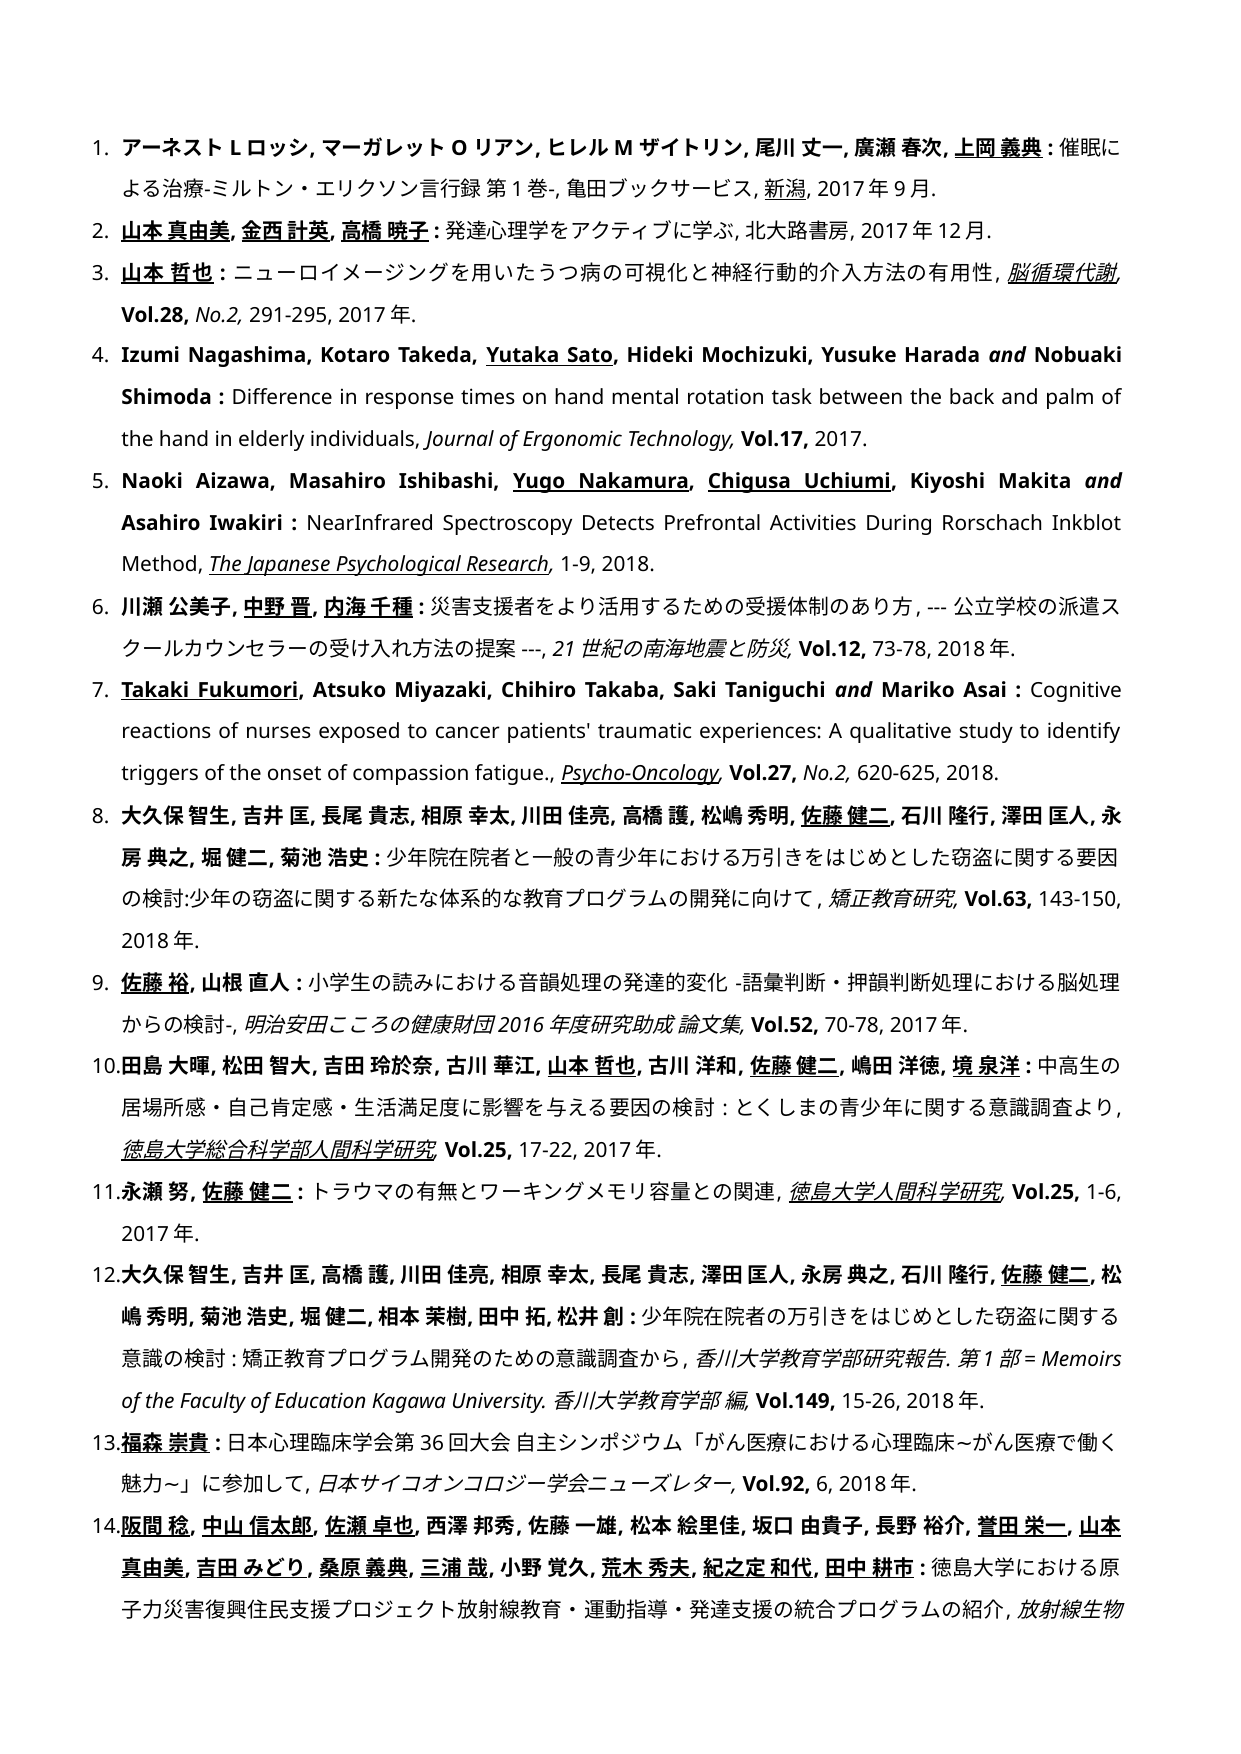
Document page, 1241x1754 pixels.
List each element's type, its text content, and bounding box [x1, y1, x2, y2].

list 福森 崇貴 : 日本心理臨床学会第36回大会 自主シンポジウム「がん医療における心理臨床∼がん医療で働く魅力∼」に参加して, 日本サイコオンコロジー学会ニューズレター, Vol.92, 6, 2018年. [92, 1420, 1122, 1503]
list 大久保 智生, 吉井 匡, 長尾 貴志, 相原 幸太, 川田 佳亮, 高橋 護, 松嶋 秀明, 佐藤 健二, 石川 隆行, 澤田 匡人, 永房 典之, 堀 健二, 菊池 浩史 : 少年院在院者と一般の青少年における万引きをはじめとした窃盗に関する要因の検討:少年の窃盗に関する新たな体系的な教育プログラムの開発に向けて, 矯正教育研究, Vol.63, 143-150, 2018年. [92, 793, 1122, 961]
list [92, 1503, 1122, 1629]
list Izumi Nagashima, Kotaro Takeda, Yutaka Sato, Hideki Mochizuki, Yusuke Harada and Nobuaki Shimoda : Difference in response times on hand mental rotation task between the back and palm of the hand in elderly individuals, Journal of Ergonomic Technology, Vol.17, 2017. [92, 334, 1122, 459]
list Naoki Aizawa, Masahiro Ishibashi, Yugo Nakamura, Chigusa Uchiumi, Kiyoshi Makita and Asahiro Iwakiri : NearInfrared Spectroscopy Detects Prefrontal Activities During Rorschach Inkblot Method, The Japanese Psychological Research, 1-9, 2018. [92, 459, 1122, 584]
list アーネスト L ロッシ, マーガレット O リアン, ヒレル M ザイトリン, 尾川 丈一, 廣瀬 春次, 上岡 義典 : 催眠による治療-ミルトン・エリクソン言行録 第1巻-, 亀田ブックサービス, 新潟, 2017年9月. [92, 125, 1122, 209]
list Takaki Fukumori, Atsuko Miyazaki, Chihiro Takaba, Saki Taniguchi and Mariko Asai : Cognitive reactions of nurses exposed to cancer patients' traumatic experiences: A qualitative study to identify triggers of the onset of compassion fatigue., Psycho-Oncology, Vol.27, No.2, 620-625, 2018. [92, 668, 1122, 793]
list 佐藤 裕, 山根 直人 : 小学生の読みにおける音韻処理の発達的変化 -語彙判断・押韻判断処理における脳処理からの検討-, 明治安田こころの健康財団 2016年度研究助成 論文集, Vol.52, 70-78, 2017年. [92, 961, 1122, 1044]
list 大久保 智生, 吉井 匡, 高橋 護, 川田 佳亮, 相原 幸太, 長尾 貴志, 澤田 匡人, 永房 典之, 石川 隆行, 佐藤 健二, 松嶋 秀明, 菊池 浩史, 堀 健二, 相本 茉樹, 田中 拓, 松井 創 : 少年院在院者の万引きをはじめとした窃盗に関する意識の検討 : 矯正教育プログラム開発のための意識調査から, 香川大学教育学部研究報告. 第1部 = Memoirs of the Faculty of Education Kagawa University. 香川大学教育学部 編, Vol.149, 15-26, 2018年. [92, 1253, 1122, 1420]
list 山本 真由美, 金西 計英, 高橋 暁子 : 発達心理学をアクティブに学ぶ, 北大路書房, 2017年12月. [92, 209, 1122, 250]
list 山本 哲也 : ニューロイメージングを用いたうつ病の可視化と神経行動的介入方法の有用性, 脳循環代謝, Vol.28, No.2, 291-295, 2017年. [92, 250, 1122, 334]
list 永瀬 努, 佐藤 健二 : トラウマの有無とワーキングメモリ容量との関連, 徳島大学人間科学研究, Vol.25, 1-6, 2017年. [92, 1169, 1122, 1253]
list 川瀬 公美子, 中野 晋, 内海 千種 : 災害支援者をより活用するための受援体制のあり方, --- 公立学校の派遣スクールカウンセラーの受け入れ方法の提案 ---, 21世紀の南海地震と防災, Vol.12, 73-78, 2018年. [92, 584, 1122, 668]
list 田島 大暉, 松田 智大, 吉田 玲於奈, 古川 華江, 山本 哲也, 古川 洋和, 佐藤 健二, 嶋田 洋徳, 境 泉洋 : 中高生の居場所感・自己肯定感・生活満足度に影響を与える要因の検討 : とくしまの青少年に関する意識調査より, 徳島大学総合科学部人間科学研究, Vol.25, 17-22, 2017年. [92, 1044, 1122, 1169]
